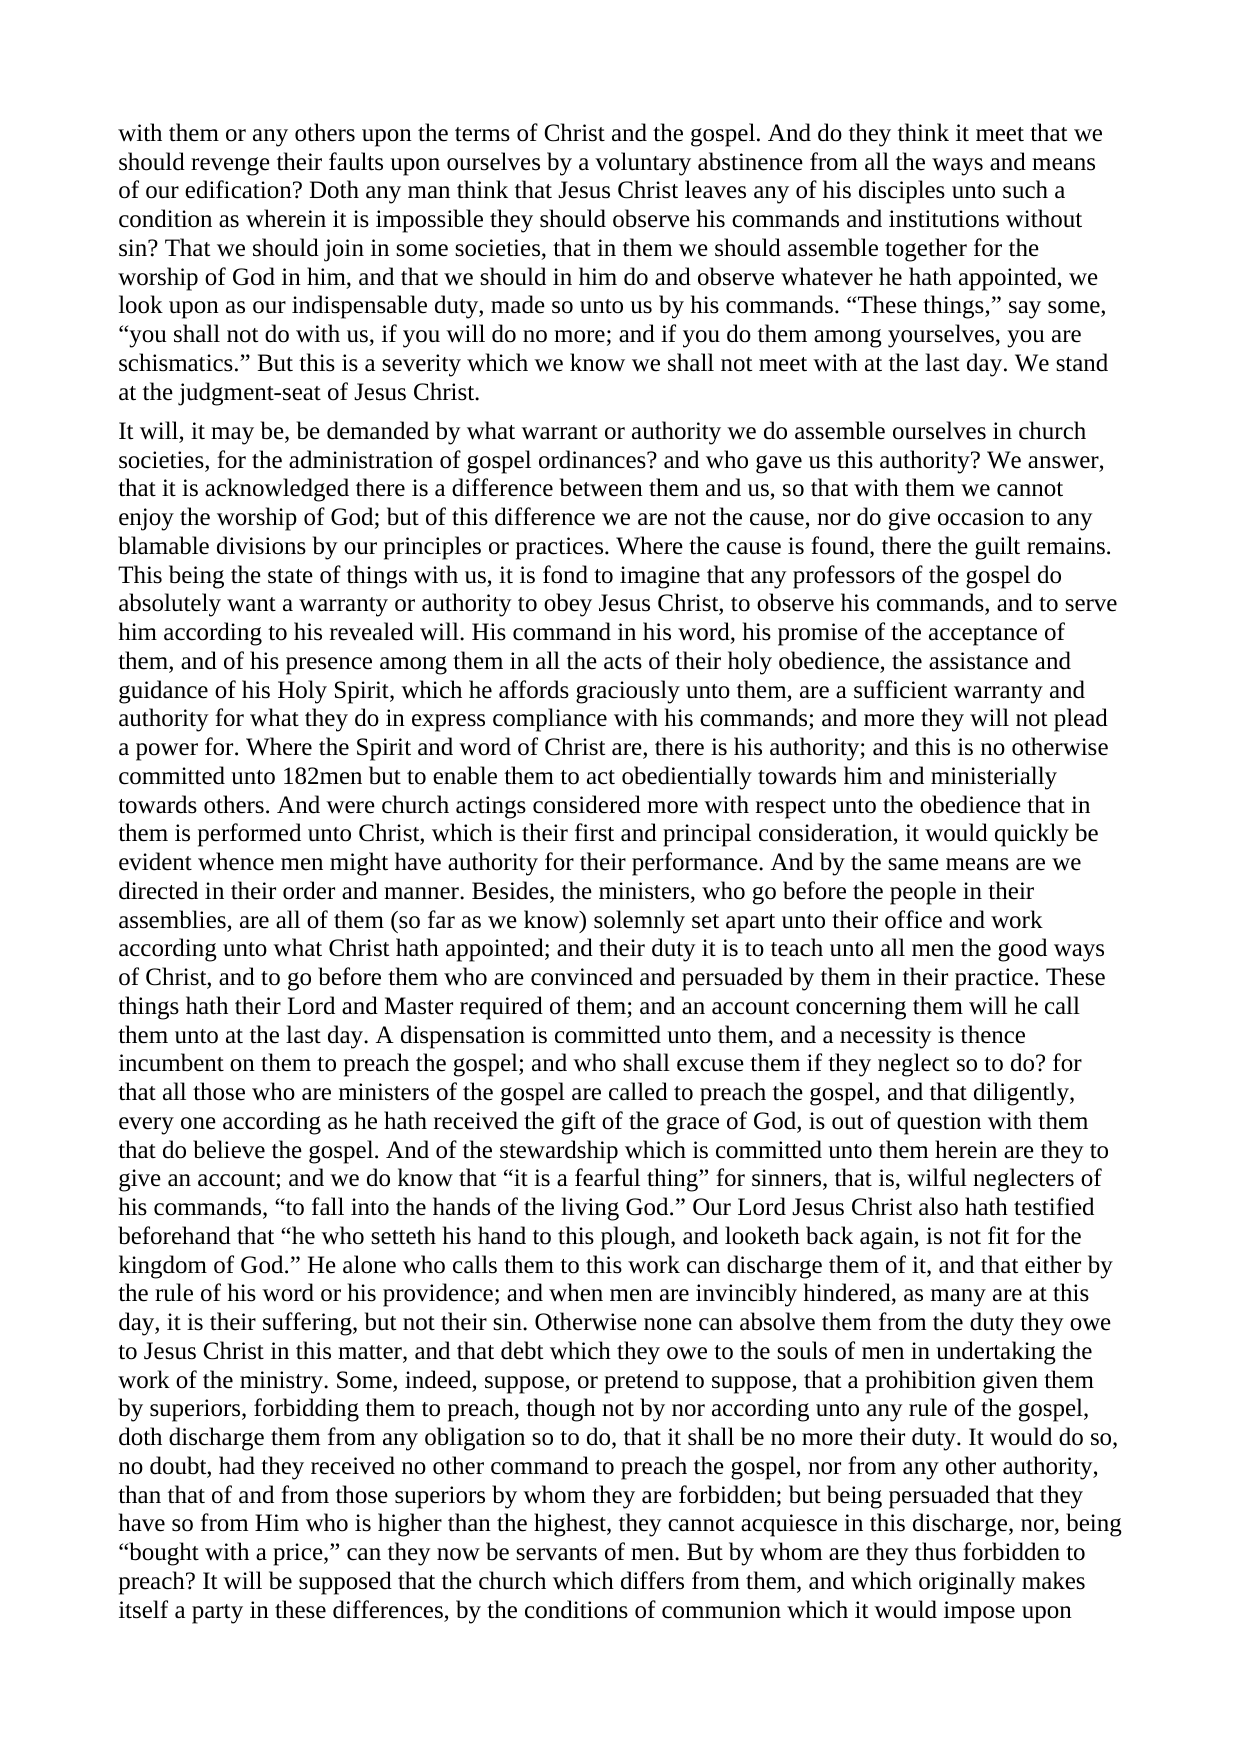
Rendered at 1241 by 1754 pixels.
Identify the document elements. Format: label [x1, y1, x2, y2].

text [118, 416, 1122, 1623]
text [118, 118, 1122, 406]
